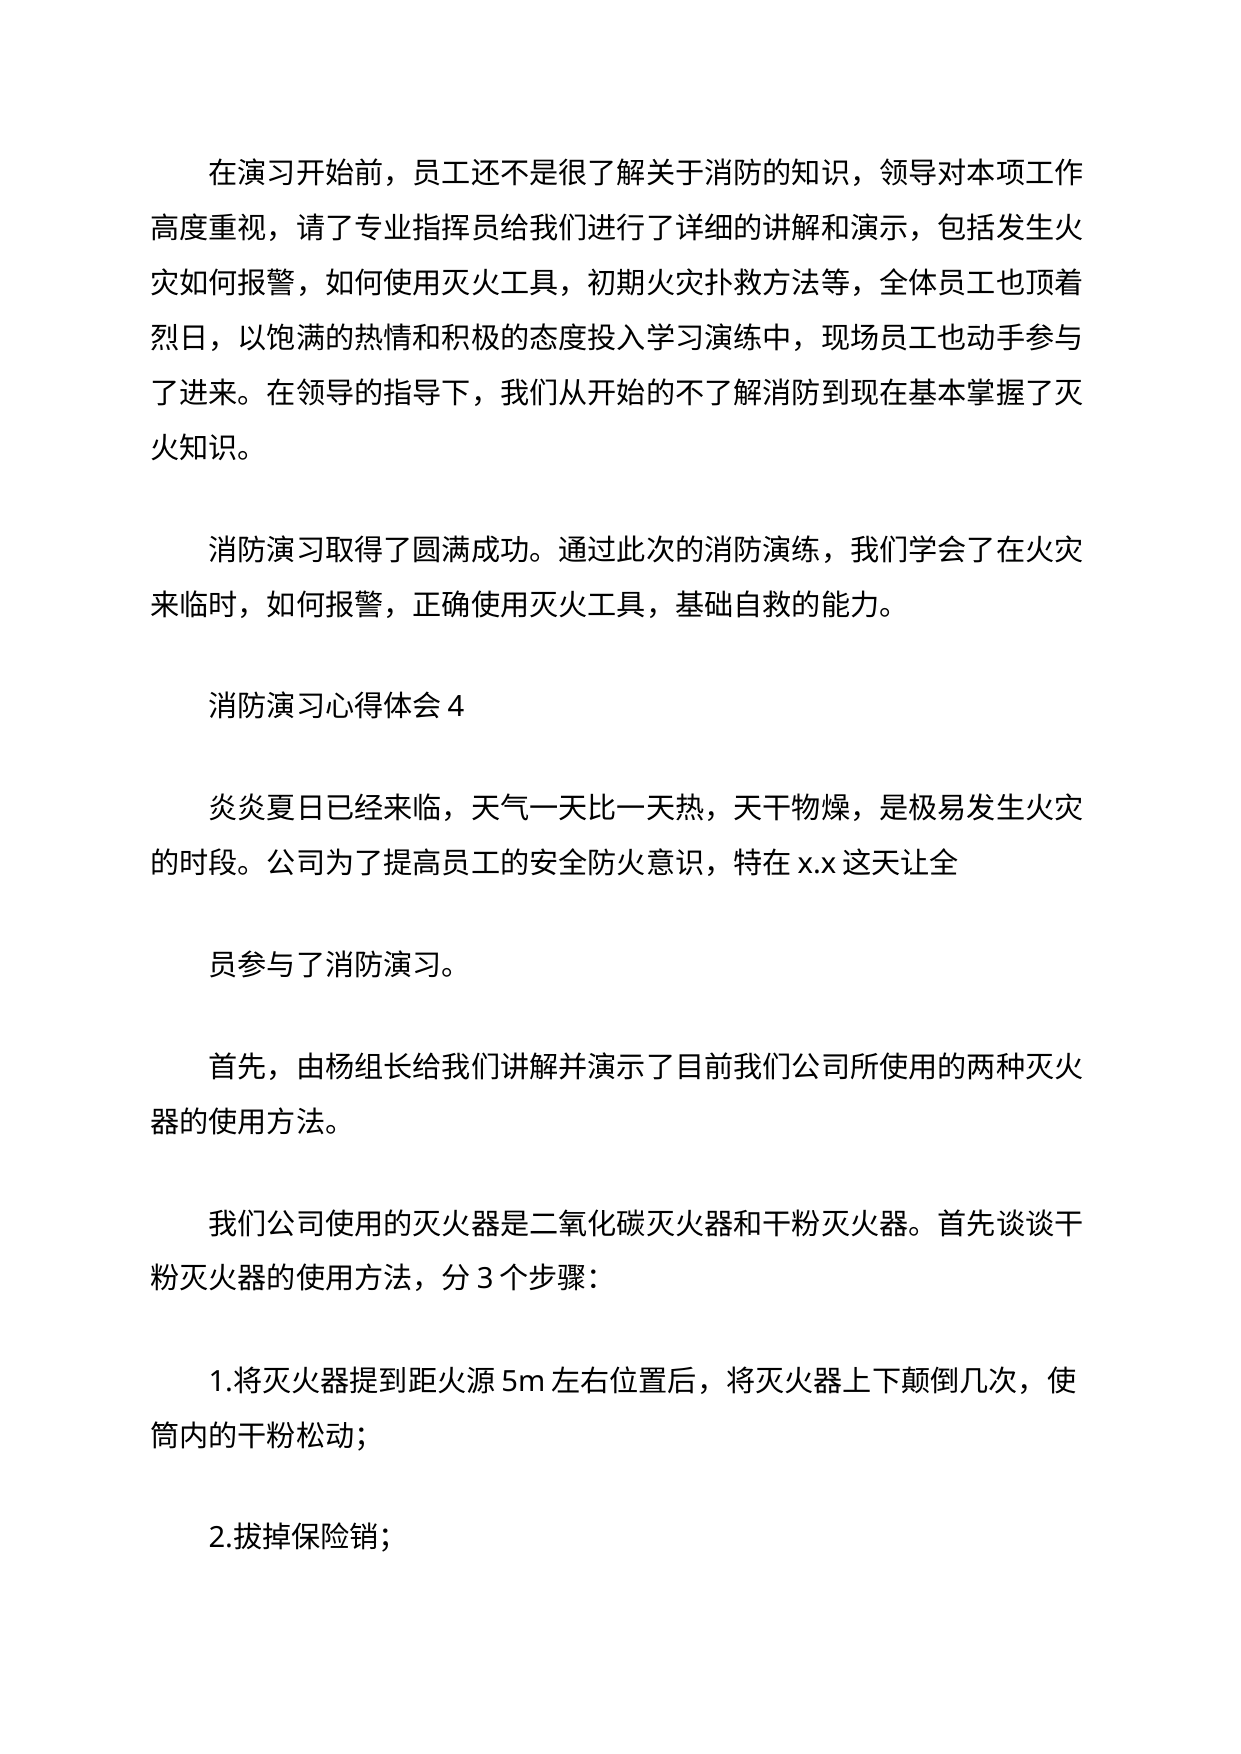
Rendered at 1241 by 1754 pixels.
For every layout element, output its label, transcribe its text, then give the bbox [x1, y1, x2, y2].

text 2.拔掉保险销； [150, 1514, 1090, 1556]
text 在演习开始前，员工还不是很了解关于消防的知识，领导对本项工作高度重视，请了专业指挥员给我们进行了详细的讲解和演示，包括发生火灾如何报警，如何使用灭火工具，初期火灾扑救方法等，全体员工也顶着烈日，以饱满的热情和积极的态度投入学习演练中，现场员工也动手参与了进来。在领导的指导下，我们从开始的不了解消防到现在基本掌握了灭火知识。 [150, 150, 1090, 467]
text 消防演习取得了圆满成功。通过此次的消防演练，我们学会了在火灾来临时，如何报警，正确使用灭火工具，基础自救的能力。 [150, 526, 1090, 623]
text 首先，由杨组长给我们讲解并演示了目前我们公司所使用的两种灭火器的使用方法。 [150, 1043, 1090, 1141]
text 我们公司使用的灭火器是二氧化碳灭火器和干粉灭火器。首先谈谈干粉灭火器的使用方法，分3个步骤： [150, 1200, 1090, 1297]
text 炎炎夏日已经来临，天气一天比一天热，天干物燥，是极易发生火灾的时段。公司为了提高员工的安全防火意识，特在x.x这天让全 [150, 785, 1090, 882]
text 消防演习心得体会4 [150, 683, 1090, 725]
text 员参与了消防演习。 [150, 942, 1090, 984]
text 1.将灭火器提到距火源5m左右位置后，将灭火器上下颠倒几次，使筒内的干粉松动； [150, 1357, 1090, 1454]
